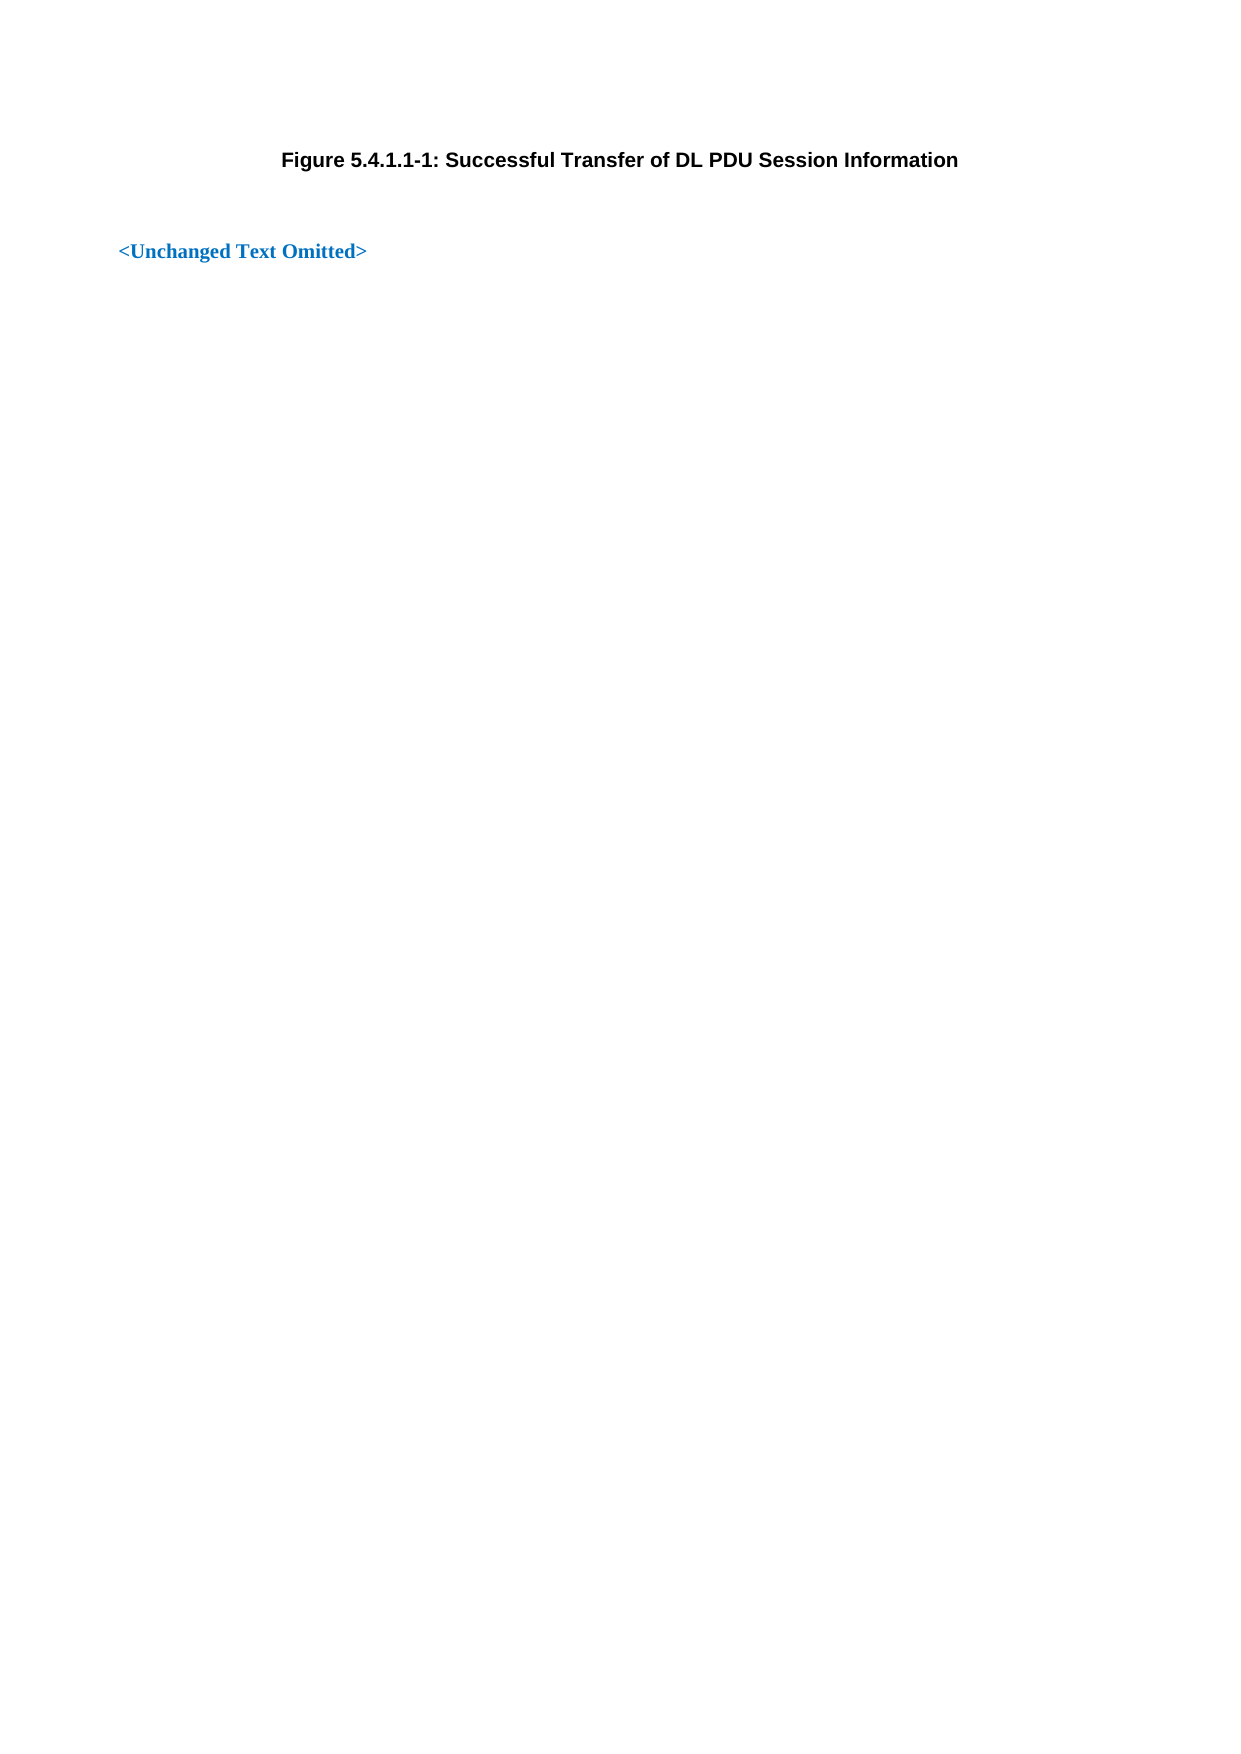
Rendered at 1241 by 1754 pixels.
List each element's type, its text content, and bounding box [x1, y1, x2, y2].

text Figure 5.4.1.1-1: Successful Transfer of DL PDU Session Information [118, 148, 1122, 172]
text <Unchanged Text Omitted> [118, 239, 1122, 263]
